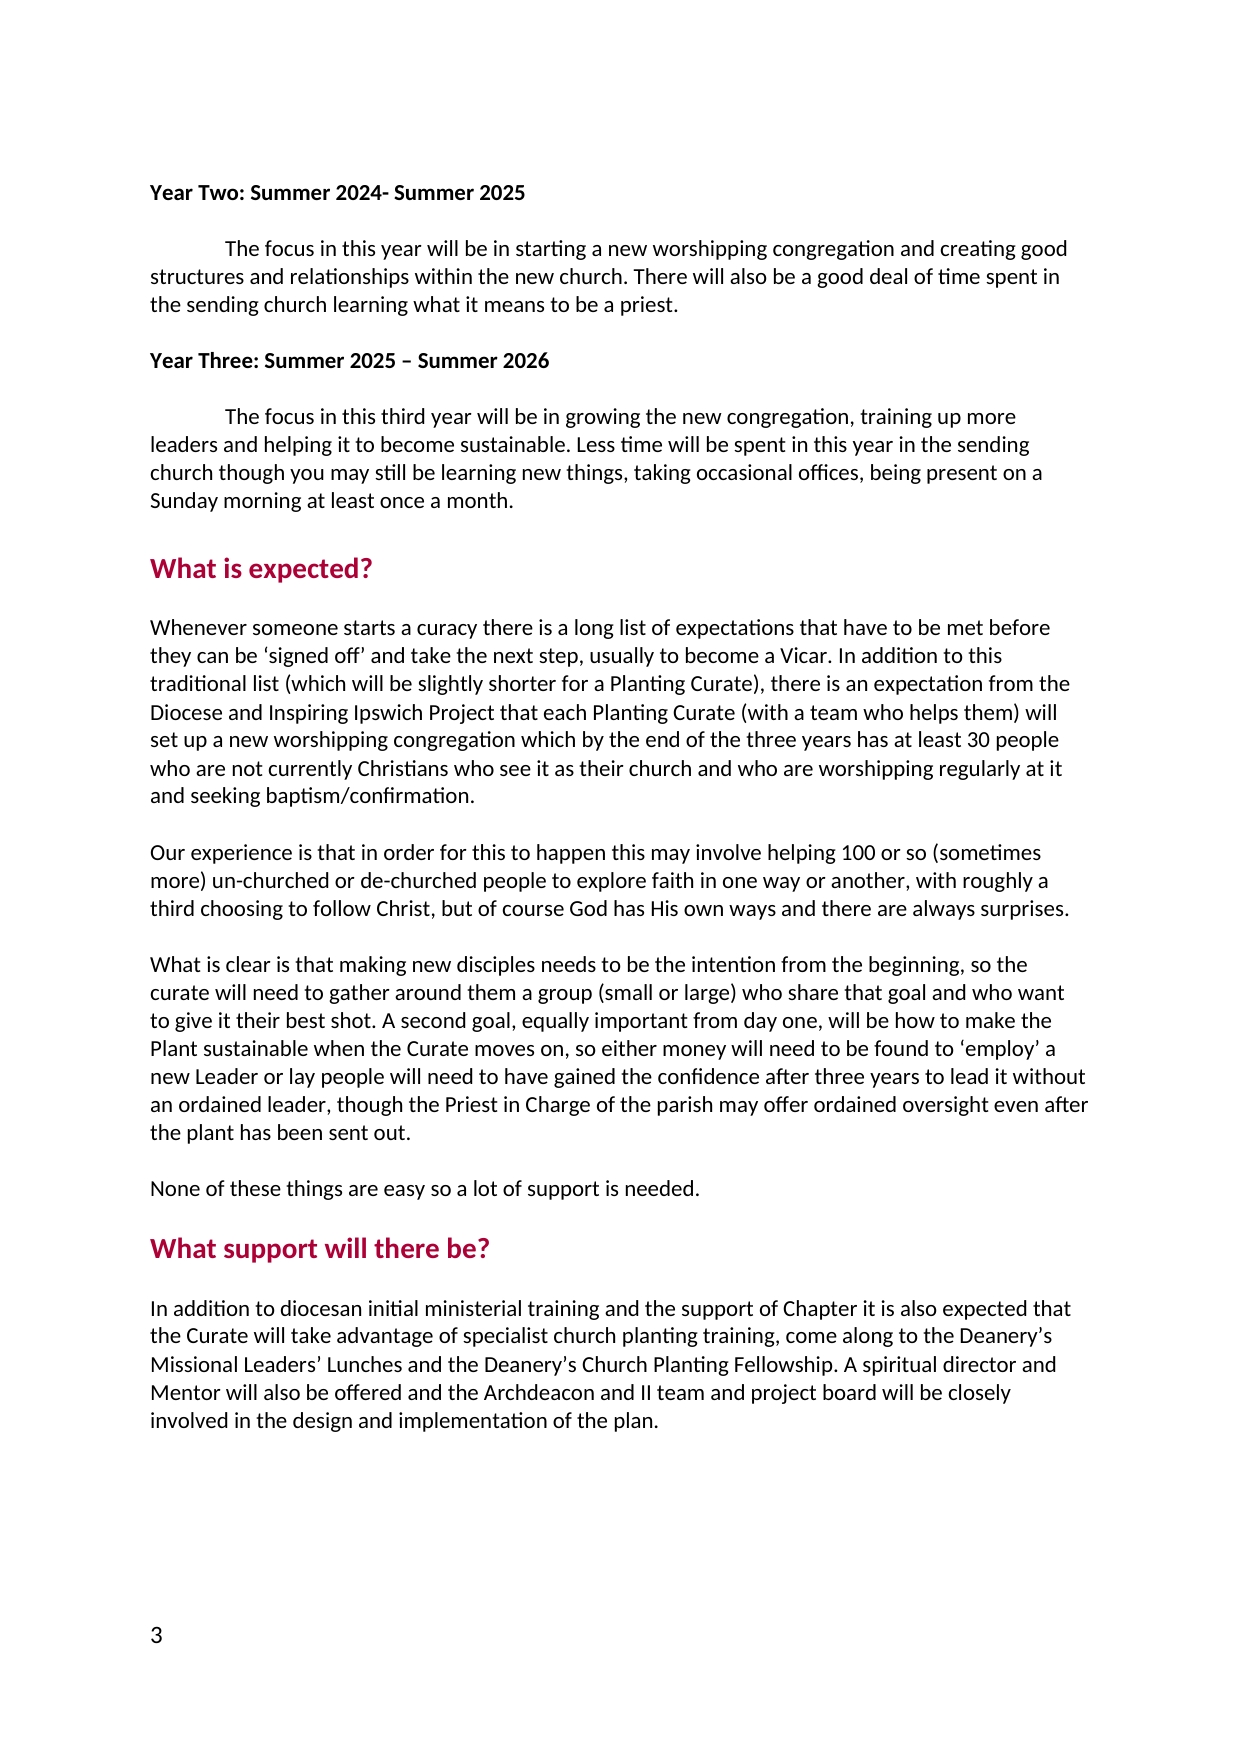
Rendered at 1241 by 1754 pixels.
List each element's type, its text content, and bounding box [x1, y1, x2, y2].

text What support will there be? [150, 1230, 1090, 1266]
text None of these things are easy so a lot of support is needed. [150, 1174, 1090, 1202]
text Year Three: Summer 2025 – Summer 2026 [150, 346, 1090, 374]
text Our experience is that in order for this to happen this may involve helping 100 or so (sometimes more) un-churched or de-churched people to explore faith in one way or another, with roughly a third choosing to follow Christ, but of course God has His own ways and there are always surprises. [150, 838, 1090, 922]
text What is clear is that making new disciples needs to be the intention from the beginning, so the curate will need to gather around them a group (small or large) who share that goal and who want to give it their best shot. A second goal, equally important from day one, will be how to make the Plant sustainable when the Curate moves on, so either money will need to be found to ‘employ’ a new Leader or lay people will need to have gained the confidence after three years to lead it without an ordained leader, though the Priest in Charge of the parish may offer ordained oversight even after the plant has been sent out. [150, 950, 1090, 1146]
text Whenever someone starts a curacy there is a long list of expectations that have to be met before they can be ‘signed off’ and take the next step, usually to become a Vicar. In addition to this traditional list (which will be slightly shorter for a Planting Curate), there is an expectation from the Diocese and Inspiring Ipswich Project that each Planting Curate (with a team who helps them) will set up a new worshipping congregation which by the end of the three years has at least 30 people who are not currently Christians who see it as their church and who are worshipping regularly at it and seeking baptism/confirmation. [150, 613, 1090, 810]
text What is expected? [150, 550, 1090, 586]
text Year Two: Summer 2024- Summer 2025 [150, 178, 1090, 206]
text In addition to diocesan initial ministerial training and the support of Chapter it is also expected that the Curate will take advantage of specialist church planting training, come along to the Deanery’s Missional Leaders’ Lunches and the Deanery’s Church Planting Fellowship. A spiritual director and Mentor will also be offered and the Archdeacon and II team and project board will be closely involved in the design and implementation of the plan. [150, 1294, 1090, 1434]
text The focus in this year will be in starting a new worshipping congregation and creating good structures and relationships within the new church. There will also be a good deal of time spent in the sending church learning what it means to be a priest. [150, 234, 1090, 318]
text The focus in this third year will be in growing the new congregation, training up more leaders and helping it to become sustainable. Less time will be spent in this year in the sending church though you may still be learning new things, taking occasional offices, being present on a Sunday morning at least once a month. [150, 402, 1090, 514]
